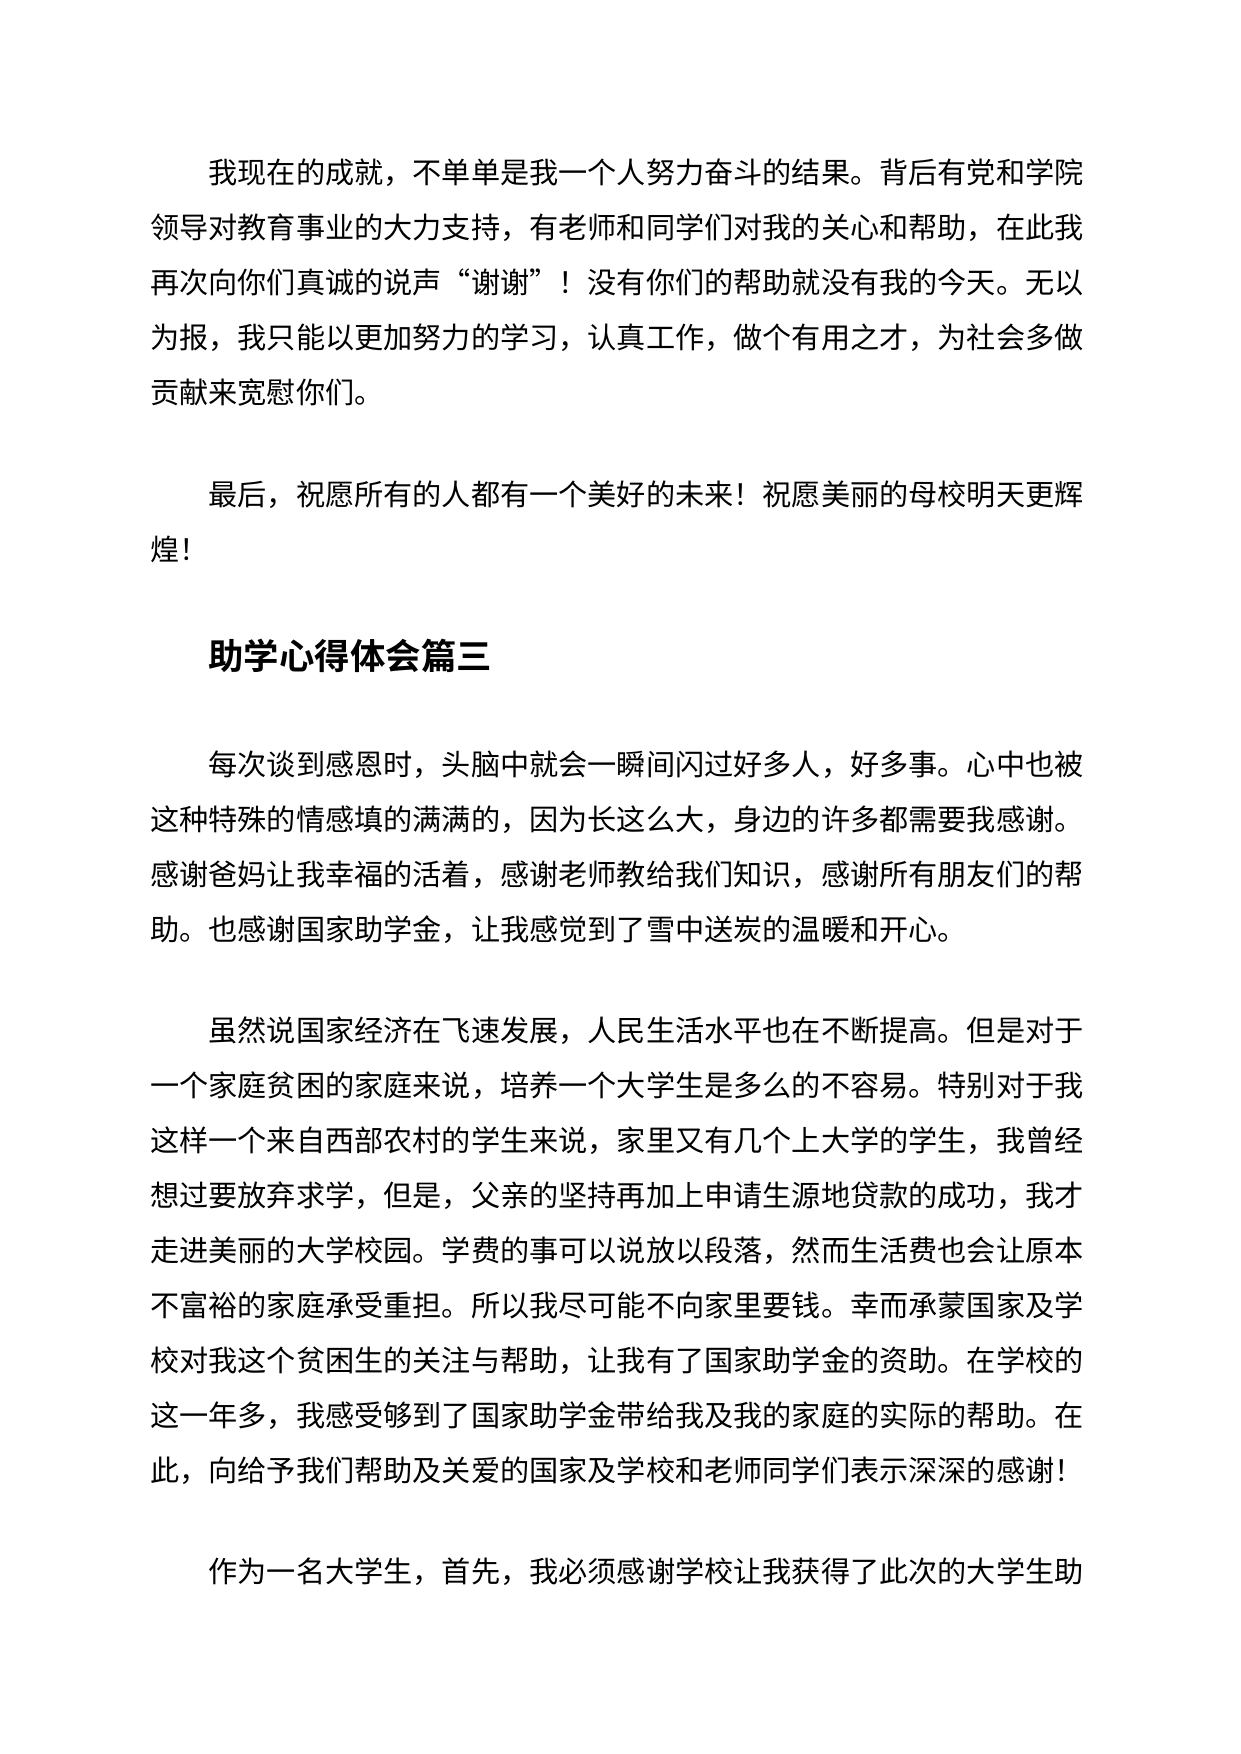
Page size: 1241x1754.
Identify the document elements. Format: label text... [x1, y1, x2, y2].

text 每次谈到感恩时，头脑中就会一瞬间闪过好多人，好多事。心中也被这种特殊的情感填的满满的，因为长这么大，身边的许多都需要我感谢。感谢爸妈让我幸福的活着，感谢老师教给我们知识，感谢所有朋友们的帮助。也感谢国家助学金，让我感觉到了雪中送炭的温暖和开心。 [150, 741, 1090, 948]
text 虽然说国家经济在飞速发展，人民生活水平也在不断提高。但是对于一个家庭贫困的家庭来说，培养一个大学生是多么的不容易。特别对于我这样一个来自西部农村的学生来说，家里又有几个上大学的学生，我曾经想过要放弃求学，但是，父亲的坚持再加上申请生源地贷款的成功，我才走进美丽的大学校园。学费的事可以说放以段落，然而生活费也会让原本不富裕的家庭承受重担。所以我尽可能不向家里要钱。幸而承蒙国家及学校对我这个贫困生的关注与帮助，让我有了国家助学金的资助。在学校的这一年多，我感受够到了国家助学金带给我及我的家庭的实际的帮助。在此，向给予我们帮助及关爱的国家及学校和老师同学们表示深深的感谢！ [150, 1008, 1090, 1489]
text 我现在的成就，不单单是我一个人努力奋斗的结果。背后有党和学院领导对教育事业的大力支持，有老师和同学们对我的关心和帮助，在此我再次向你们真诚的说声“谢谢”！没有你们的帮助就没有我的今天。无以为报，我只能以更加努力的学习，认真工作，做个有用之才，为社会多做贡献来宽慰你们。 [150, 150, 1090, 412]
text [150, 1549, 1090, 1591]
text 助学心得体会篇三 [150, 628, 1090, 679]
text 最后，祝愿所有的人都有一个美好的未来！祝愿美丽的母校明天更辉煌！ [150, 471, 1090, 568]
